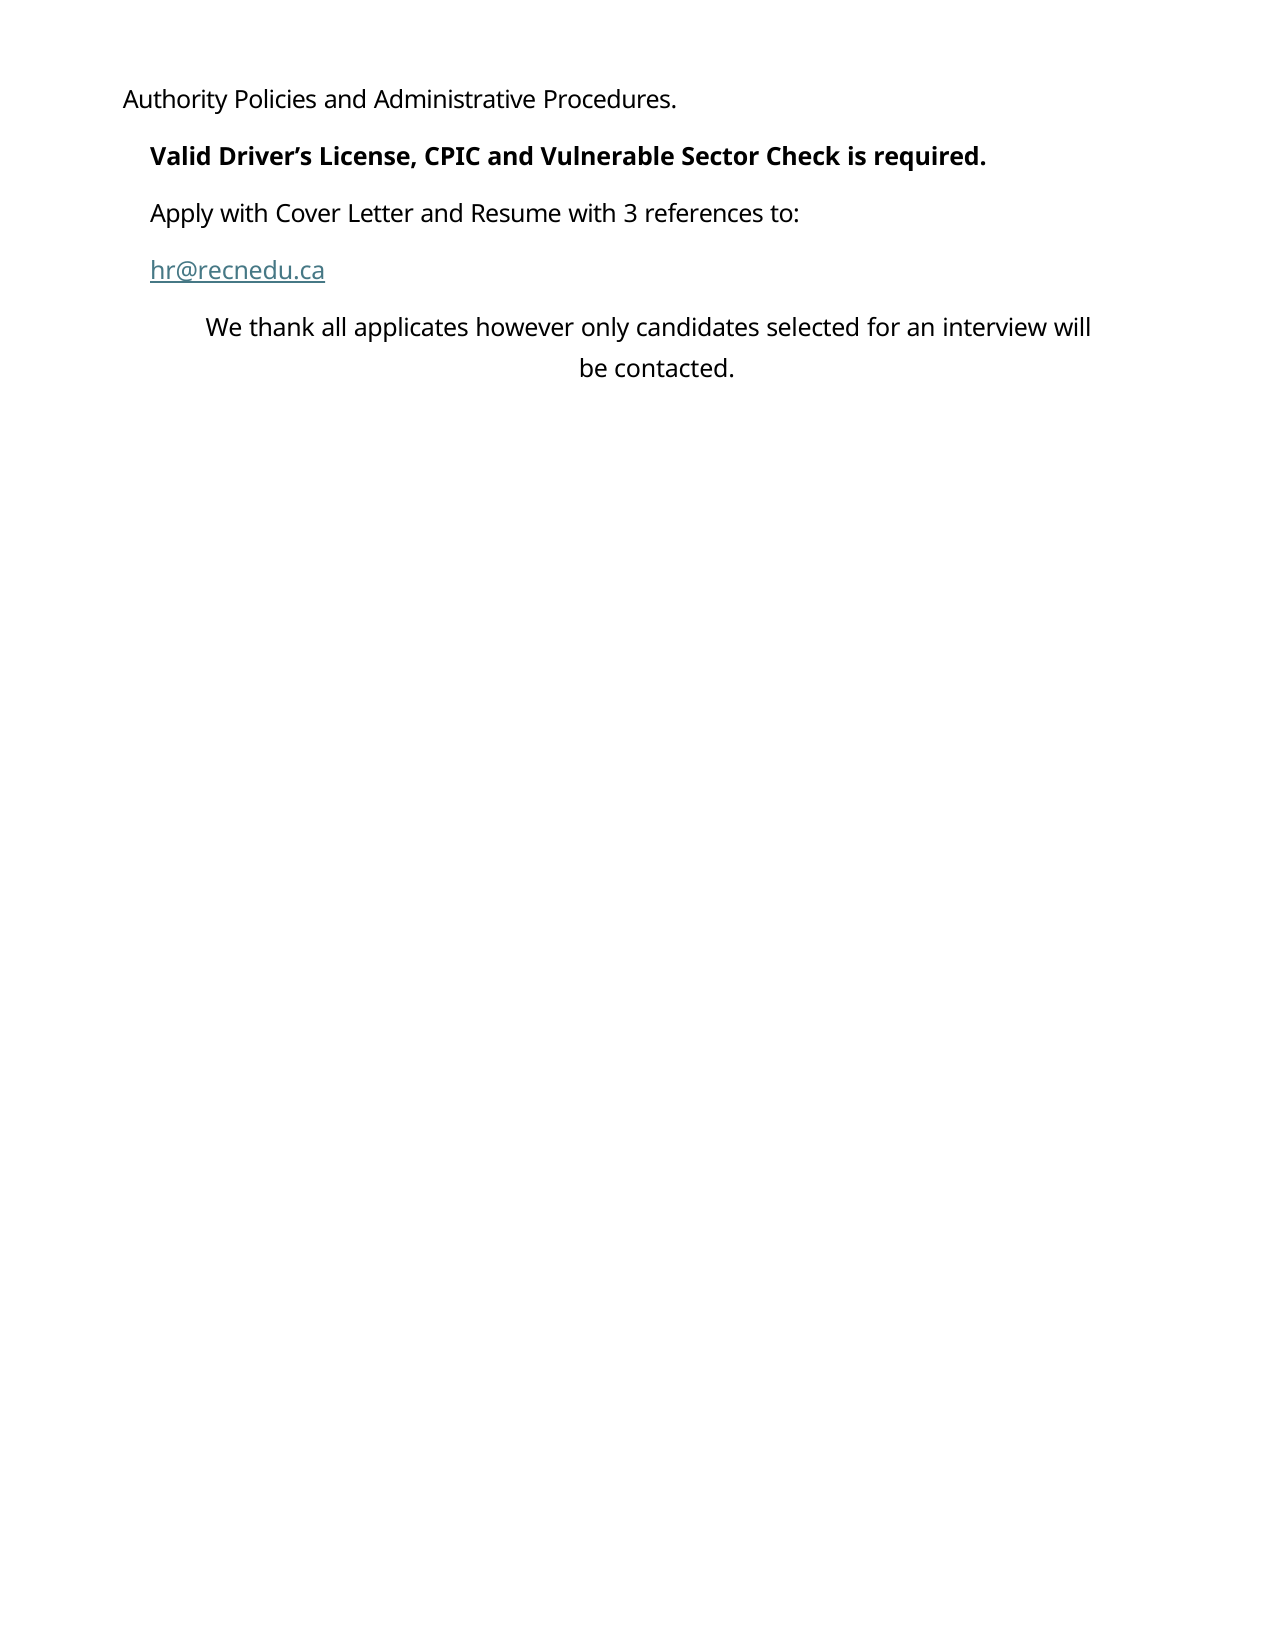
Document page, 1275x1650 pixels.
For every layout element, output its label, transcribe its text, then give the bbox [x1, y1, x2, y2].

text Apply with Cover Letter and Resume with 3 references to: [150, 195, 1125, 229]
text hr@recnedu.ca [150, 252, 1125, 286]
text We thank all applicates however only candidates selected for an interview will be contacted. [205, 309, 1125, 385]
subtitle Valid Driver’s License, CPIC and Vulnerable Sector Check is required. [150, 138, 1125, 172]
text Authority Policies and Administrative Procedures. [123, 81, 1125, 115]
